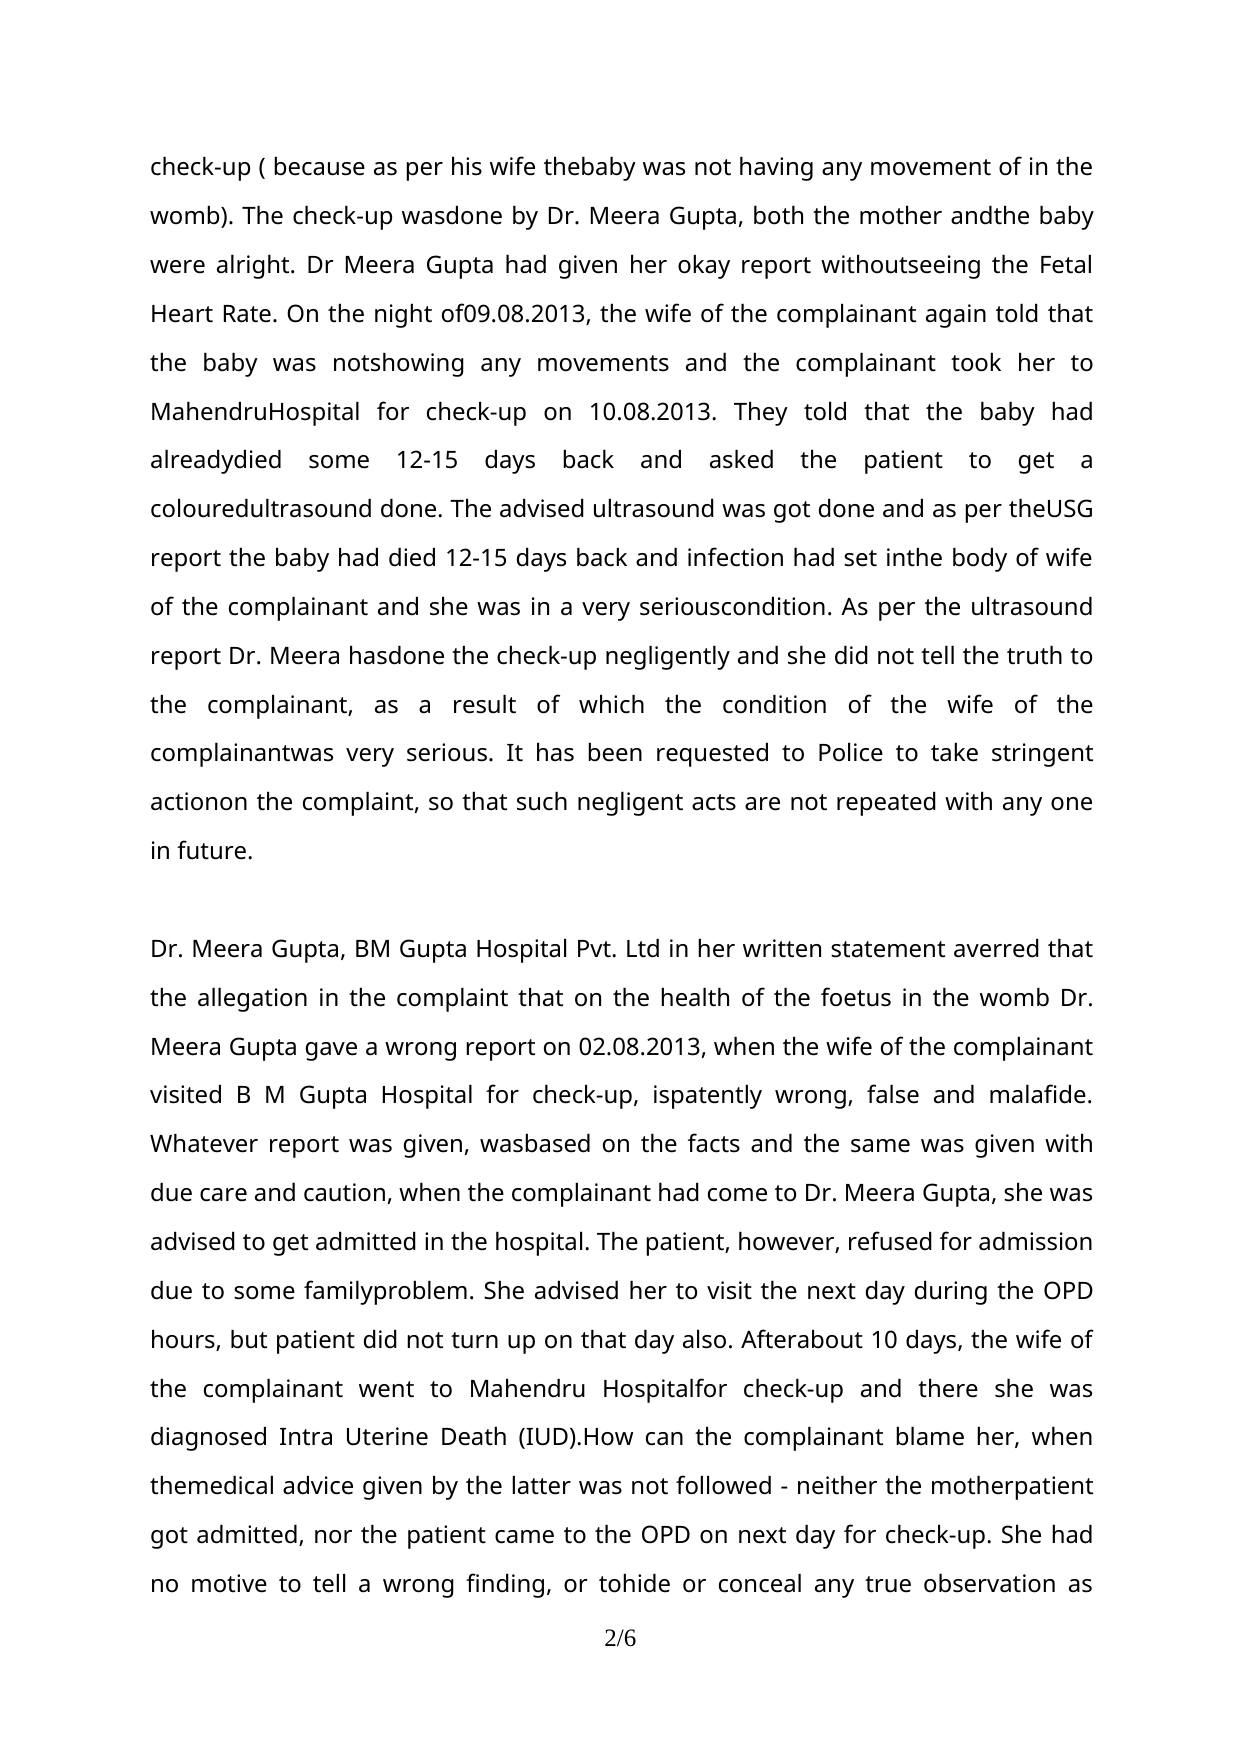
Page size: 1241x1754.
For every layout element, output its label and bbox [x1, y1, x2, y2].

text [150, 150, 1095, 867]
text [150, 932, 1095, 1599]
